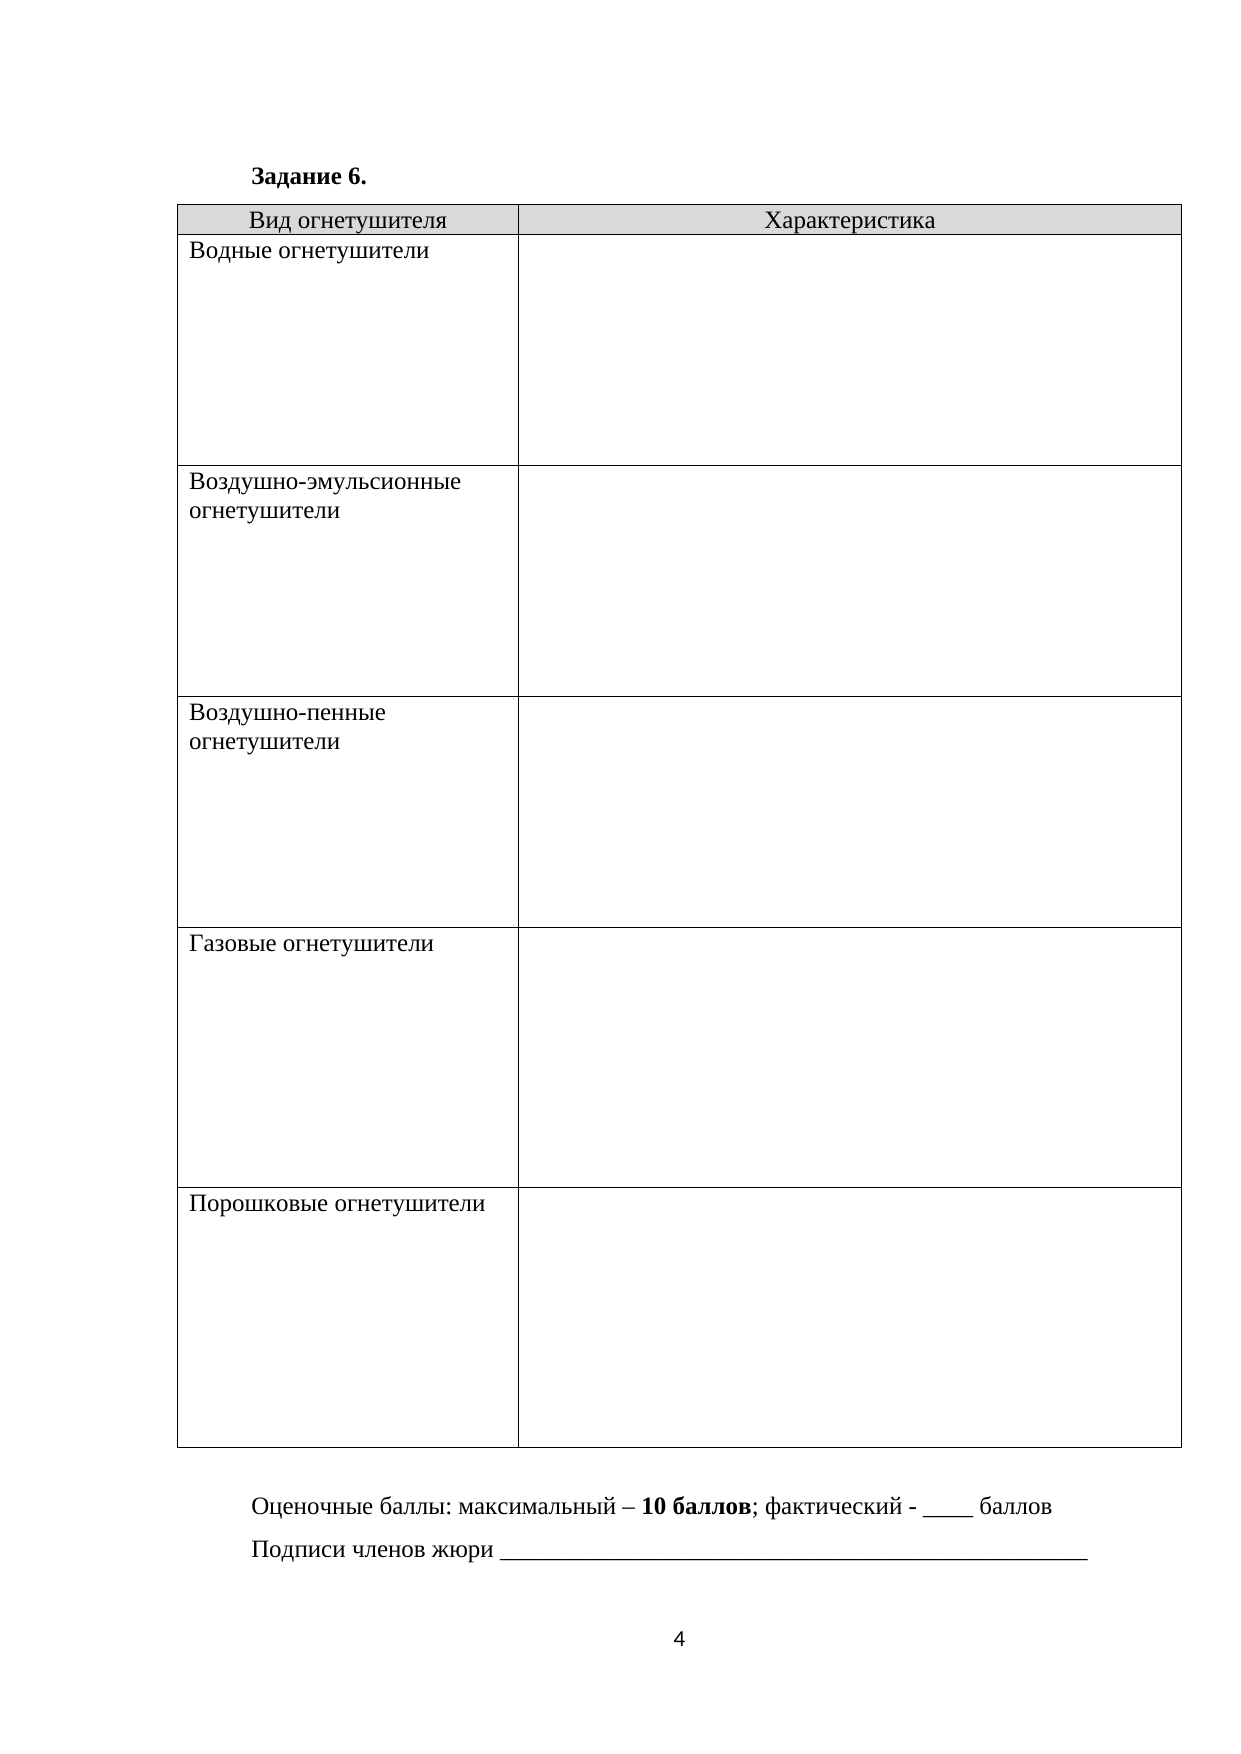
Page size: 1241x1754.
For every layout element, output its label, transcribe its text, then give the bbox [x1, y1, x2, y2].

table_header Вид огнетушителя [178, 205, 518, 234]
text Подписи членов жюри _______________________________________________ [177, 1534, 1181, 1563]
table_cell [519, 697, 1181, 927]
table_cell Воздушно-эмульсионные огнетушители [178, 466, 518, 696]
text Задание 6. [177, 161, 1181, 190]
table_header Характеристика [519, 205, 1181, 234]
table_cell Водные огнетушители [178, 235, 518, 465]
table_cell Воздушно-пенные огнетушители [178, 697, 518, 927]
table_cell [519, 928, 1181, 1187]
table_cell [519, 235, 1181, 465]
table_cell [519, 466, 1181, 696]
text Оценочные баллы: максимальный – 10 баллов; фактический - ____ баллов [177, 1491, 1181, 1520]
table_cell Газовые огнетушители [178, 928, 518, 1187]
table_cell Порошковые огнетушители [178, 1188, 518, 1447]
table_cell [519, 1188, 1181, 1447]
